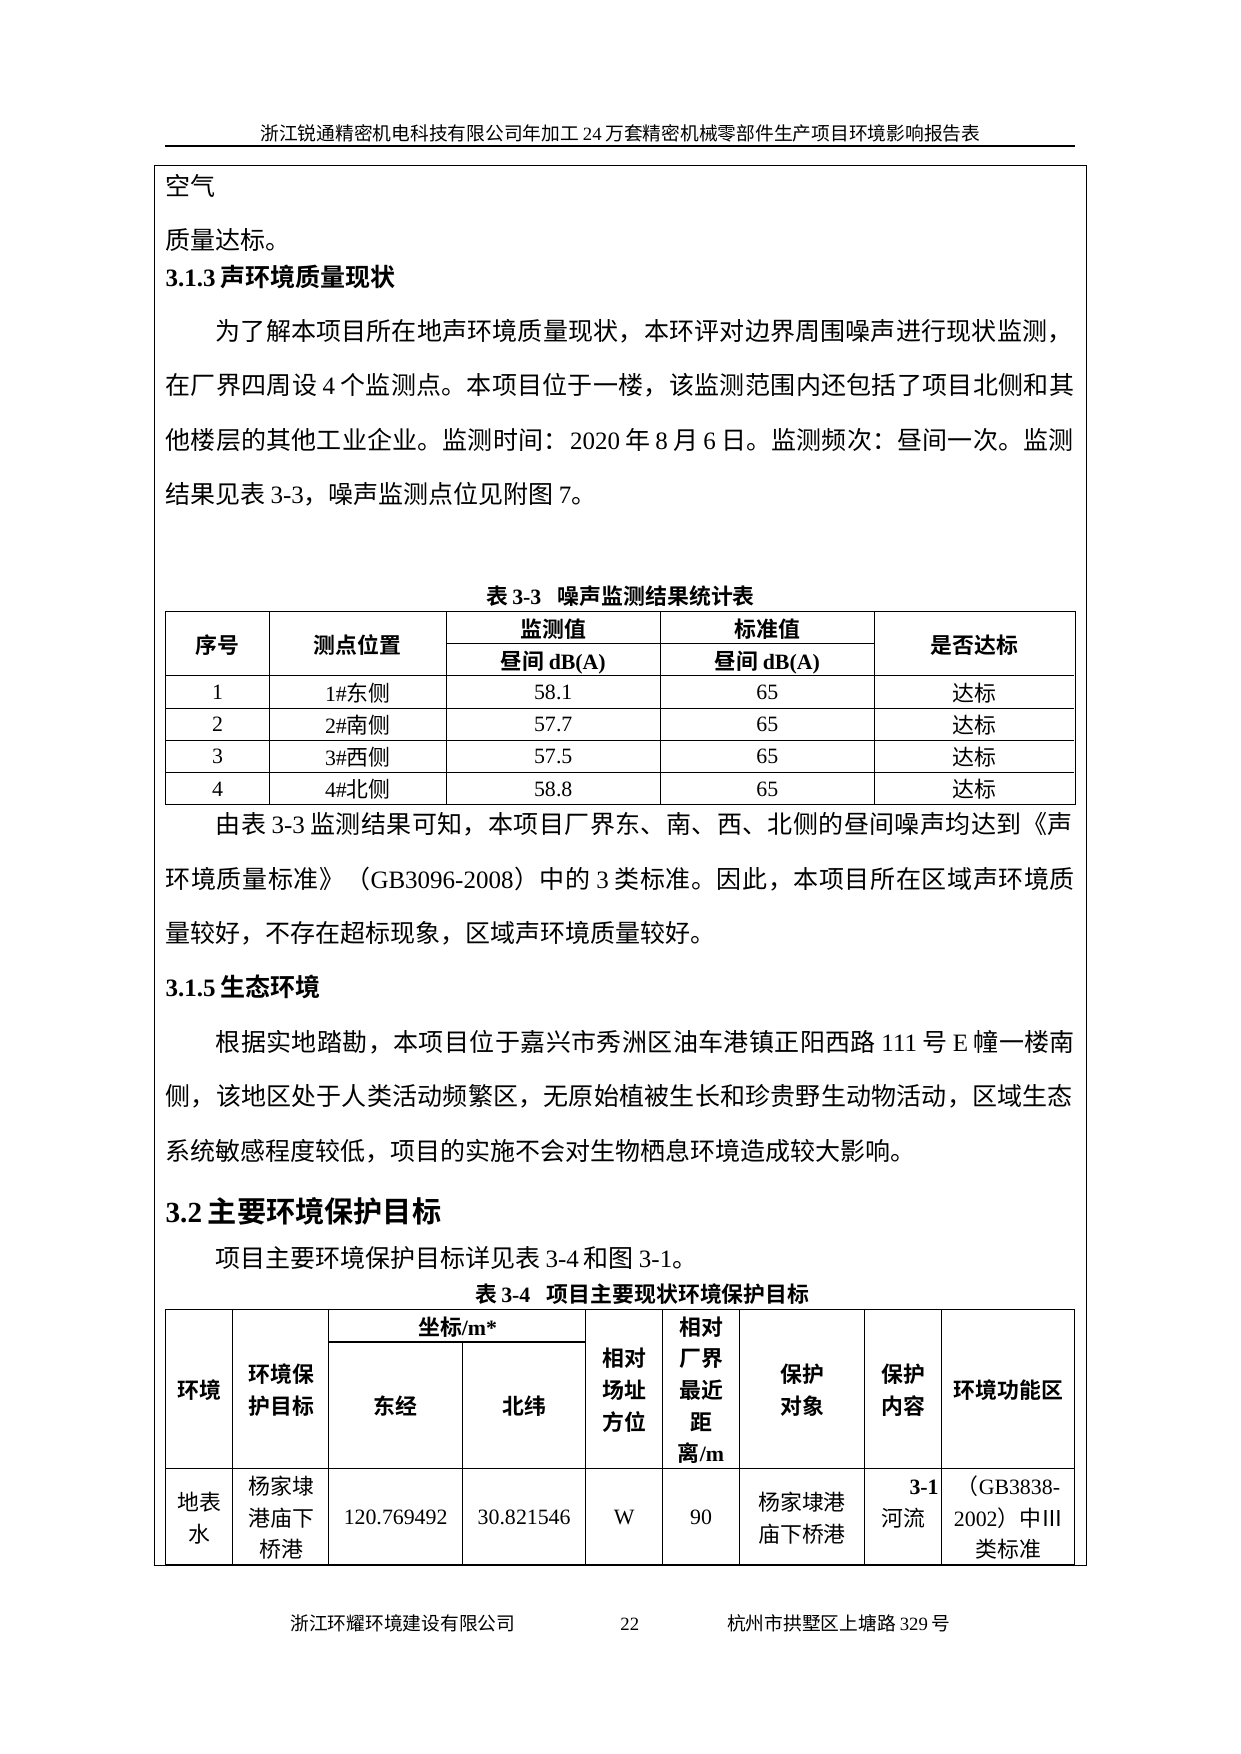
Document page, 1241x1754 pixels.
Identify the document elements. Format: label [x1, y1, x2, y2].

table_header [155, 166, 1086, 1565]
